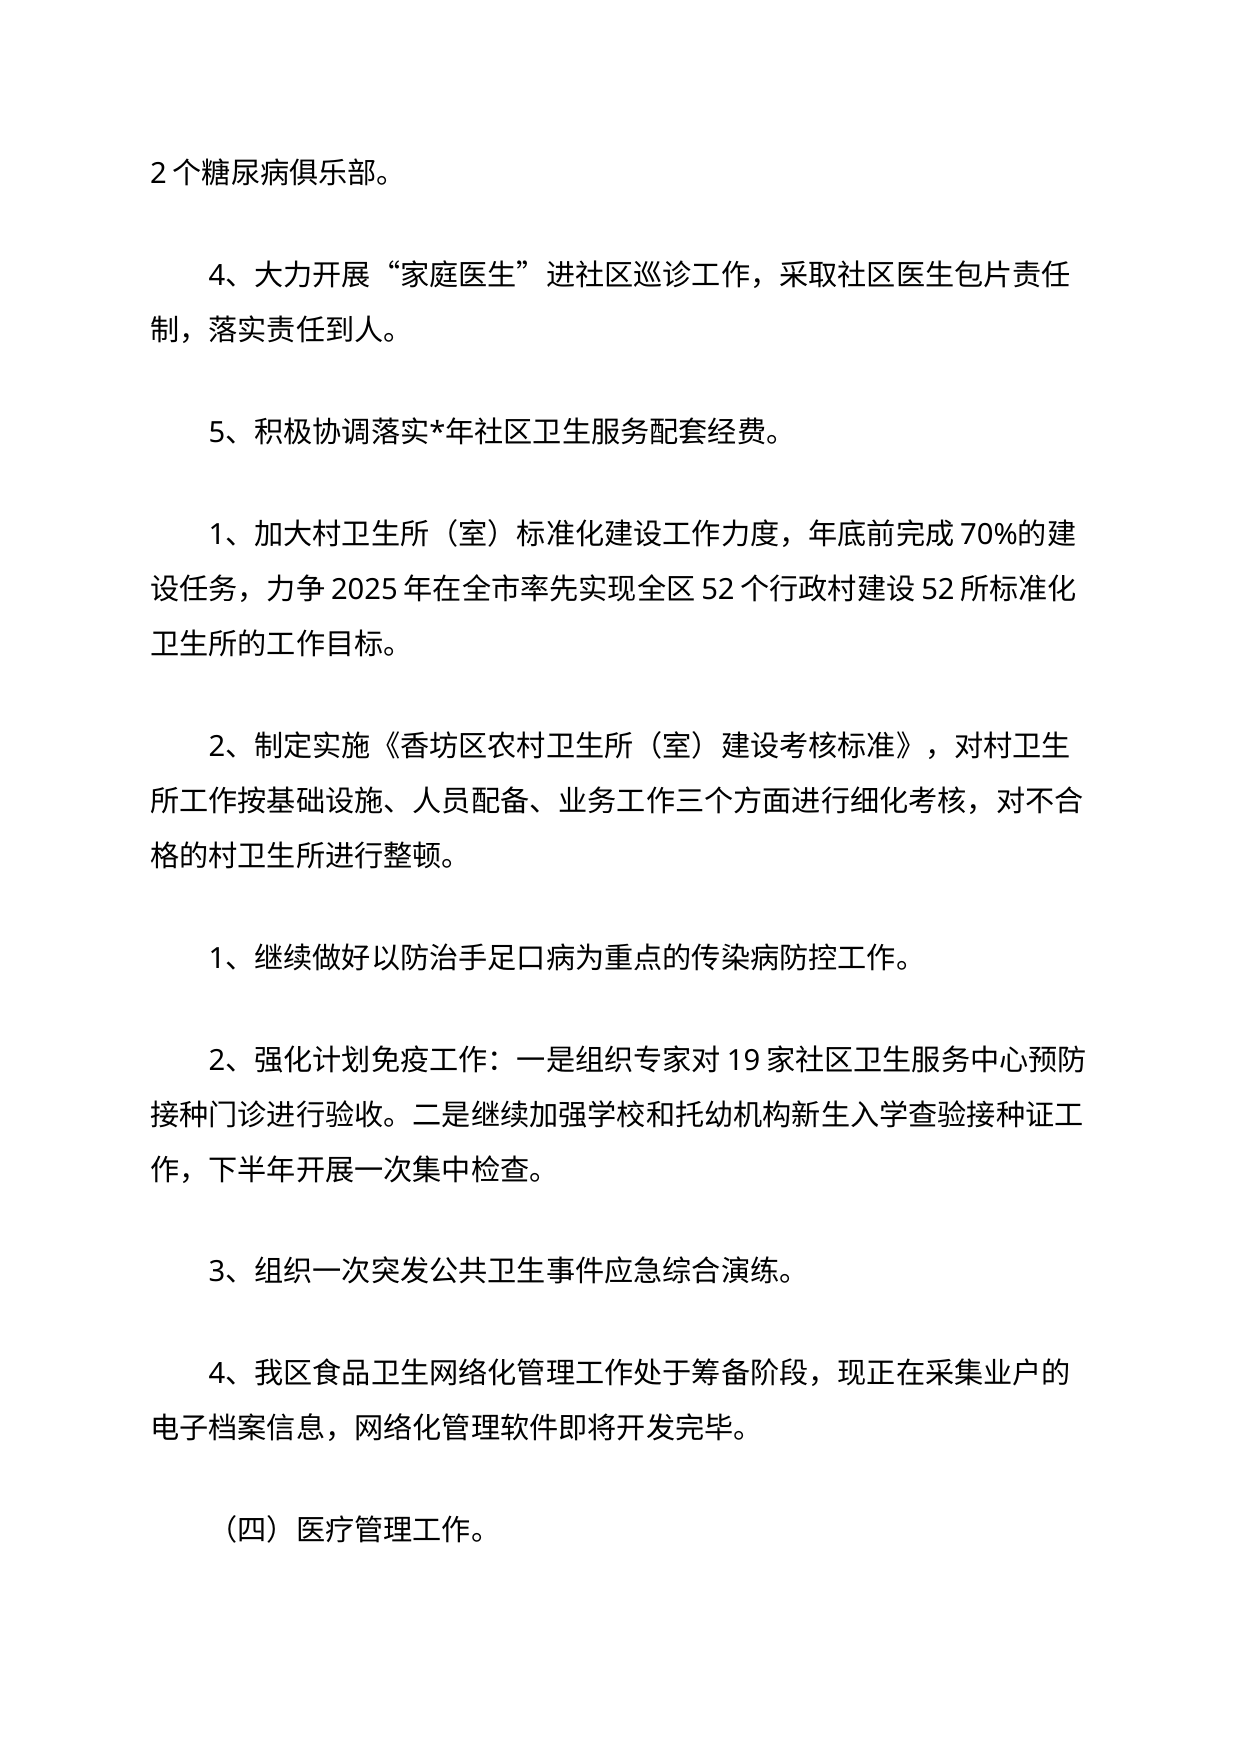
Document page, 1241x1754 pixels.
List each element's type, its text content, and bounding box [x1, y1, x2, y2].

text 2、强化计划免疫工作：一是组织专家对19家社区卫生服务中心预防接种门诊进行验收。二是继续加强学校和托幼机构新生入学查验接种证工作，下半年开展一次集中检查。 [150, 1036, 1090, 1188]
text 4、我区食品卫生网络化管理工作处于筹备阶段，现正在采集业户的电子档案信息，网络化管理软件即将开发完毕。 [150, 1350, 1090, 1447]
text （四）医疗管理工作。 [150, 1507, 1090, 1549]
text 4、大力开展“家庭医生”进社区巡诊工作，采取社区医生包片责任制，落实责任到人。 [150, 252, 1090, 349]
text 2、制定实施《香坊区农村卫生所（室）建设考核标准》，对村卫生所工作按基础设施、人员配备、业务工作三个方面进行细化考核，对不合格的村卫生所进行整顿。 [150, 722, 1090, 875]
text 5、积极协调落实*年社区卫生服务配套经费。 [150, 409, 1090, 451]
text 1、加大村卫生所（室）标准化建设工作力度，年底前完成70%的建设任务，力争2025年在全市率先实现全区52个行政村建设52所标准化卫生所的工作目标。 [150, 511, 1090, 663]
text 1、继续做好以防治手足口病为重点的传染病防控工作。 [150, 934, 1090, 977]
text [150, 150, 1090, 192]
text 3、组织一次突发公共卫生事件应急综合演练。 [150, 1248, 1090, 1290]
